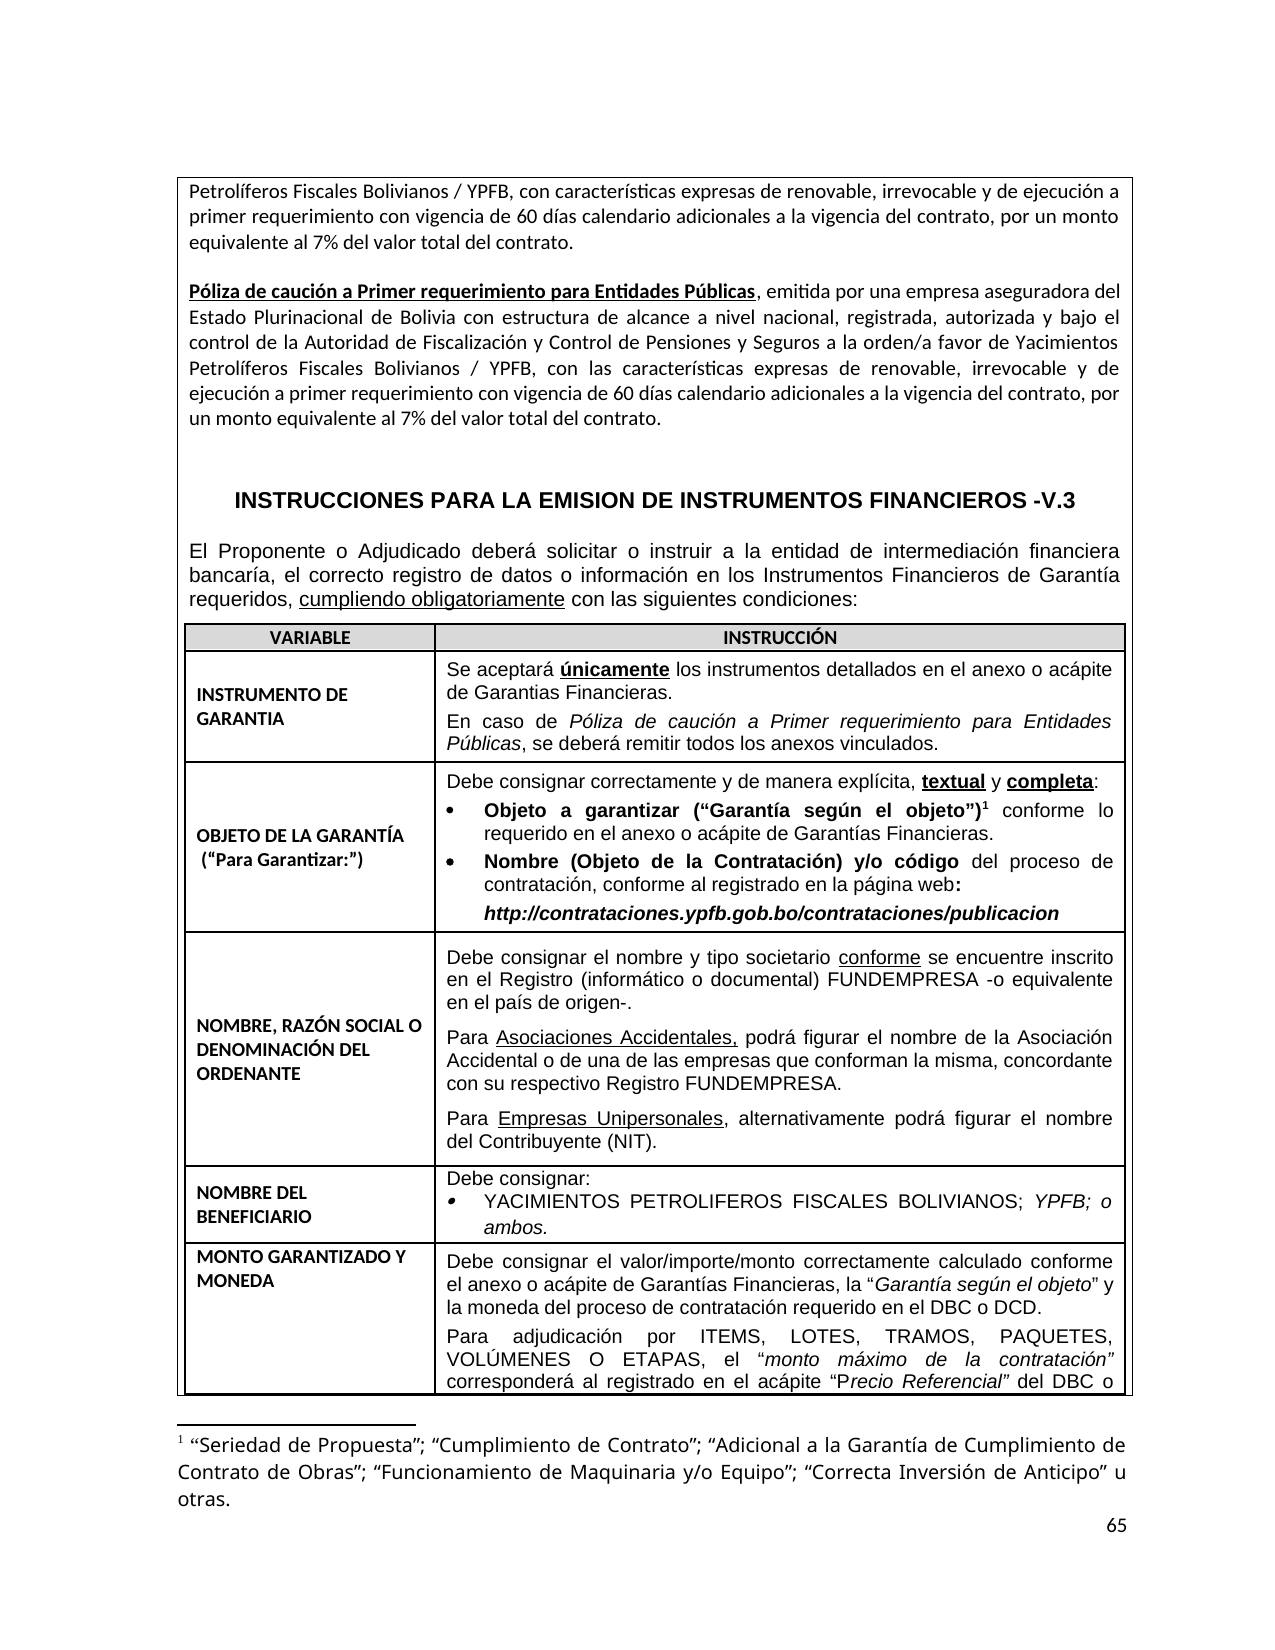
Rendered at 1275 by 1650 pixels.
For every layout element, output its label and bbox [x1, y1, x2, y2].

table_cell [178, 178, 1132, 1395]
